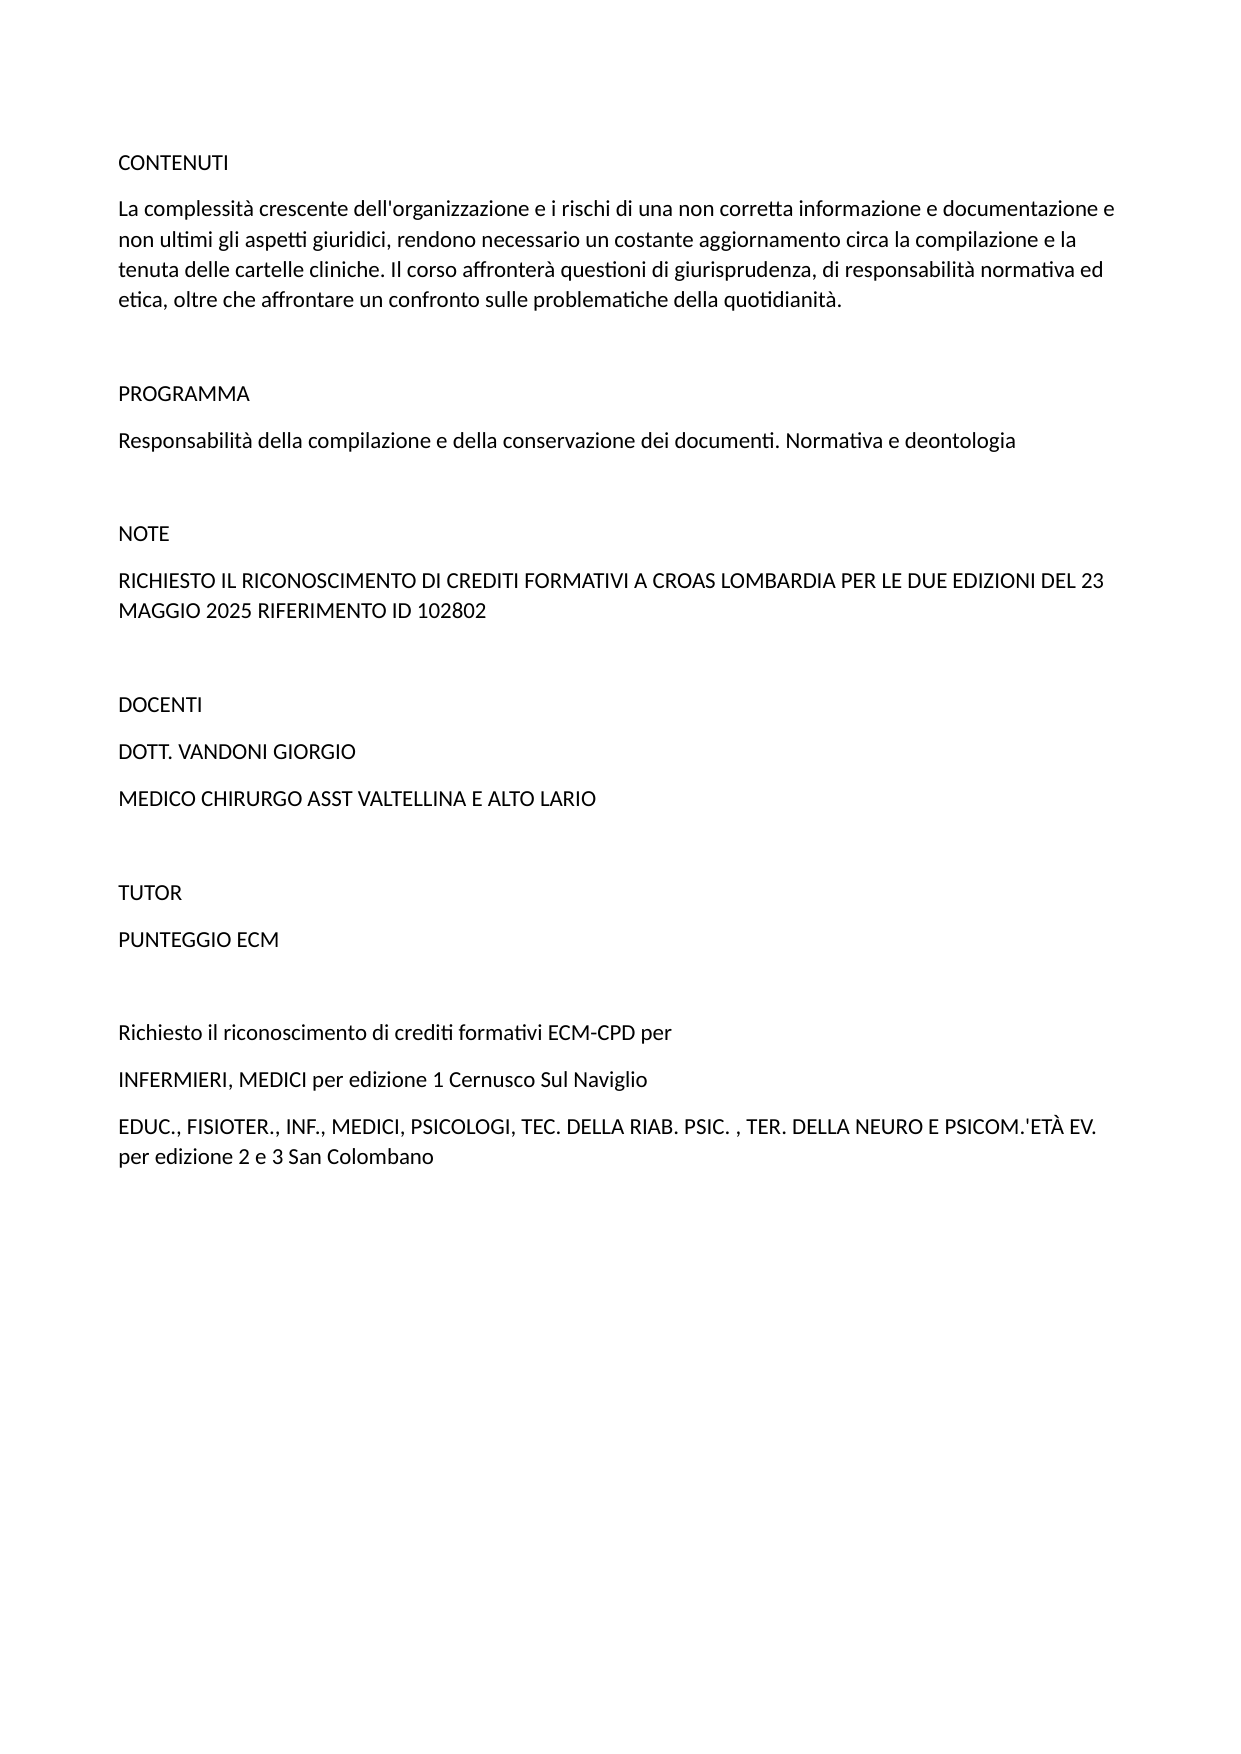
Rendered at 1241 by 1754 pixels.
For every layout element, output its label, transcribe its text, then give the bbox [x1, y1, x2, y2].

text DOTT. VANDONI GIORGIO [118, 737, 1122, 765]
text RICHIESTO IL RICONOSCIMENTO DI CREDITI FORMATIVI A CROAS LOMBARDIA PER LE DUE EDIZIONI DEL 23 MAGGIO 2025 RIFERIMENTO ID 102802 [118, 566, 1122, 624]
text MEDICO CHIRURGO ASST VALTELLINA E ALTO LARIO [118, 784, 1122, 812]
text NOTE [118, 519, 1122, 547]
text PROGRAMMA [118, 379, 1122, 407]
text La complessità crescente dell'organizzazione e i rischi di una non corretta informazione e documentazione e non ultimi gli aspetti giuridici, rendono necessario un costante aggiornamento circa la compilazione e la tenuta delle cartelle cliniche. Il corso affronterà questioni di giurisprudenza, di responsabilità normativa ed etica, oltre che affrontare un confronto sulle problematiche della quotidianità. [118, 194, 1122, 313]
text CONTENUTI [118, 148, 1122, 176]
text DOCENTI [118, 690, 1122, 718]
text Richiesto il riconoscimento di crediti formativi ECM-CPD per [118, 1018, 1122, 1046]
text PUNTEGGIO ECM [118, 925, 1122, 953]
text INFERMIERI, MEDICI per edizione 1 Cernusco Sul Naviglio [118, 1065, 1122, 1093]
text EDUC., FISIOTER., INF., MEDICI, PSICOLOGI, TEC. DELLA RIAB. PSIC. , TER. DELLA NEURO E PSICOM.'ETÀ EV. per edizione 2 e 3 San Colombano [118, 1112, 1122, 1170]
text Responsabilità della compilazione e della conservazione dei documenti. Normativa e deontologia [118, 426, 1122, 454]
text TUTOR [118, 878, 1122, 906]
